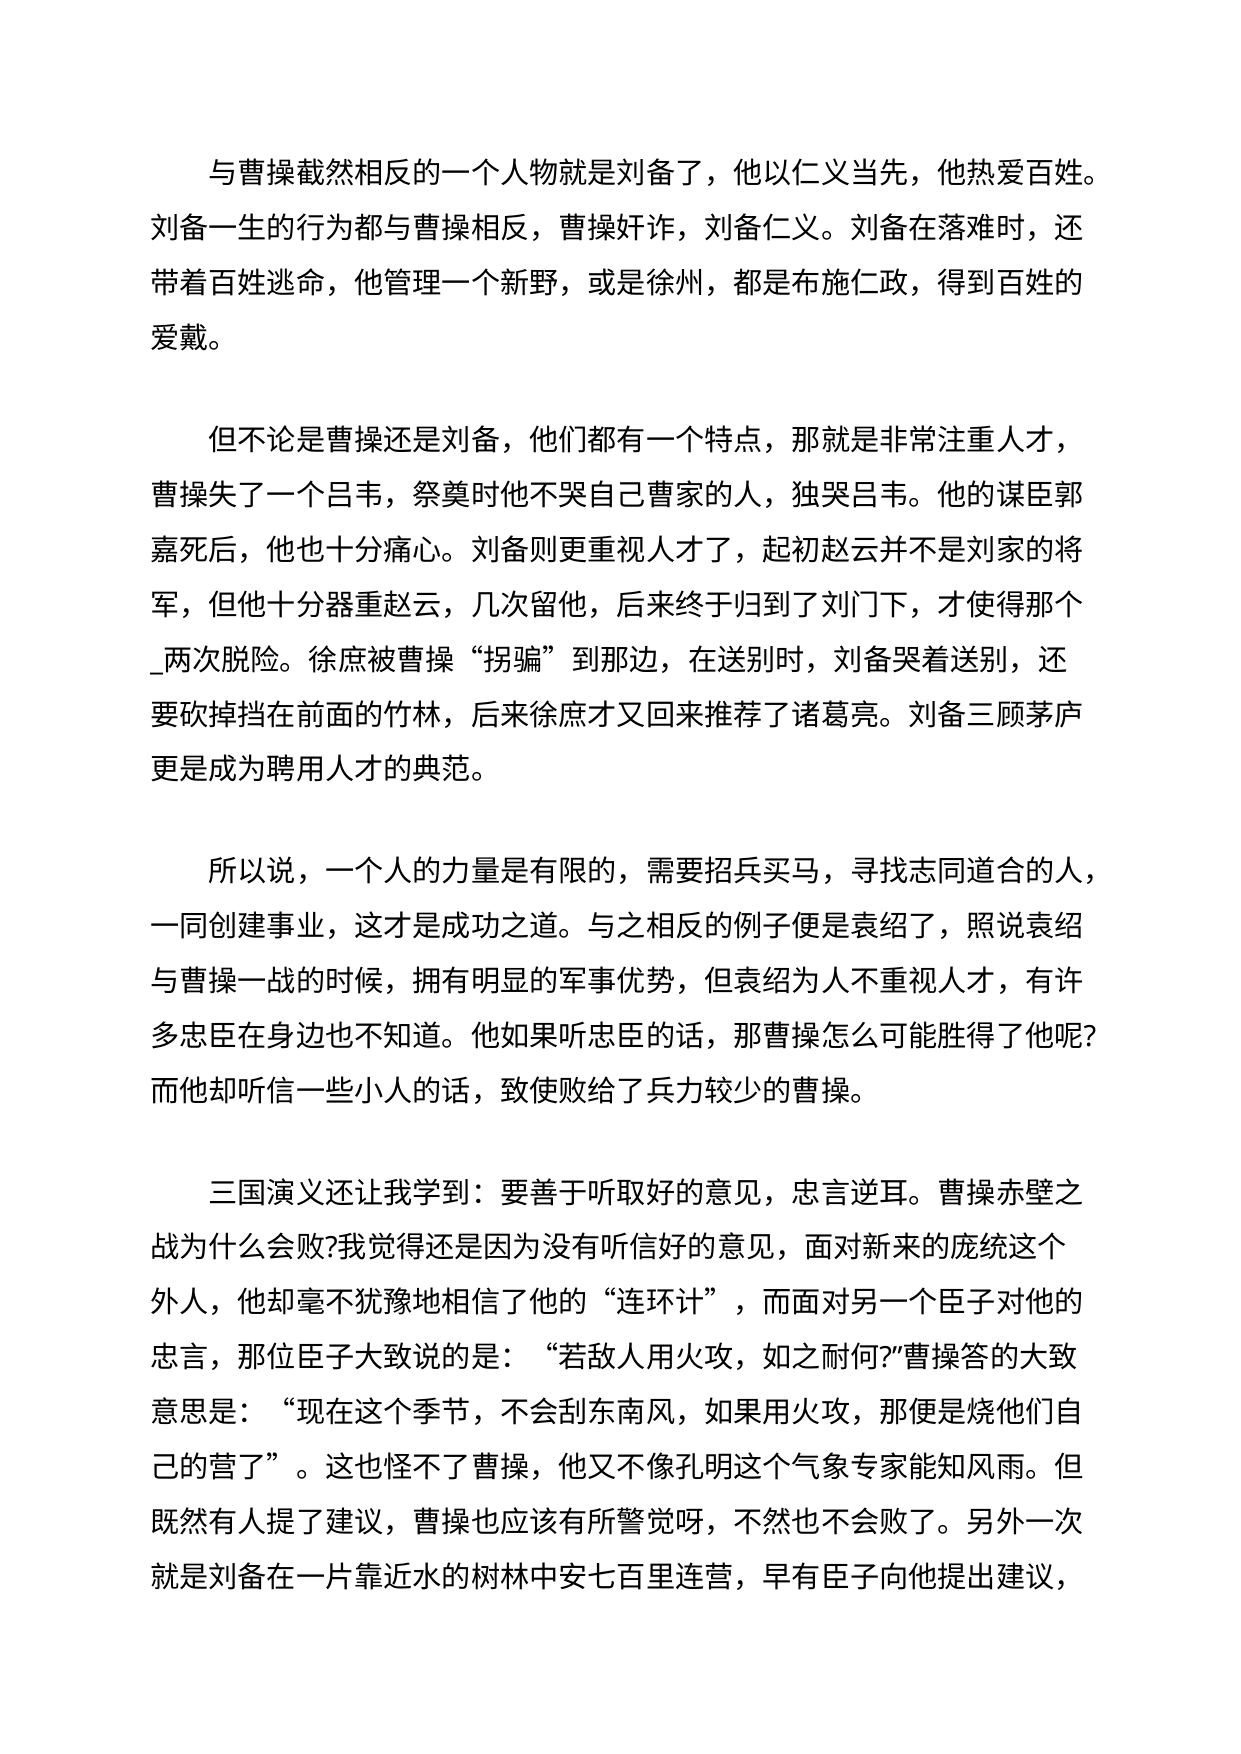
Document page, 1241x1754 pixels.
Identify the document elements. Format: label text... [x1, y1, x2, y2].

text 所以说，一个人的力量是有限的，需要招兵买马，寻找志同道合的人，一同创建事业，这才是成功之道。与之相反的例子便是袁绍了，照说袁绍与曹操一战的时候，拥有明显的军事优势，但袁绍为人不重视人才，有许多忠臣在身边也不知道。他如果听忠臣的话，那曹操怎么可能胜得了他呢?而他却听信一些小人的话，致使败给了兵力较少的曹操。 [150, 848, 1090, 1110]
text 与曹操截然相反的一个人物就是刘备了，他以仁义当先，他热爱百姓。刘备一生的行为都与曹操相反，曹操奸诈，刘备仁义。刘备在落难时，还带着百姓逃命，他管理一个新野，或是徐州，都是布施仁政，得到百姓的爱戴。 [150, 150, 1090, 357]
text 但不论是曹操还是刘备，他们都有一个特点，那就是非常注重人才，曹操失了一个吕韦，祭奠时他不哭自己曹家的人，独哭吕韦。他的谋臣郭嘉死后，他也十分痛心。刘备则更重视人才了，起初赵云并不是刘家的将军，但他十分器重赵云，几次留他，后来终于归到了刘门下，才使得那个_两次脱险。徐庶被曹操“拐骗”到那边，在送别时，刘备哭着送别，还要砍掉挡在前面的竹林，后来徐庶才又回来推荐了诸葛亮。刘备三顾茅庐更是成为聘用人才的典范。 [150, 416, 1090, 788]
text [150, 1169, 1090, 1596]
